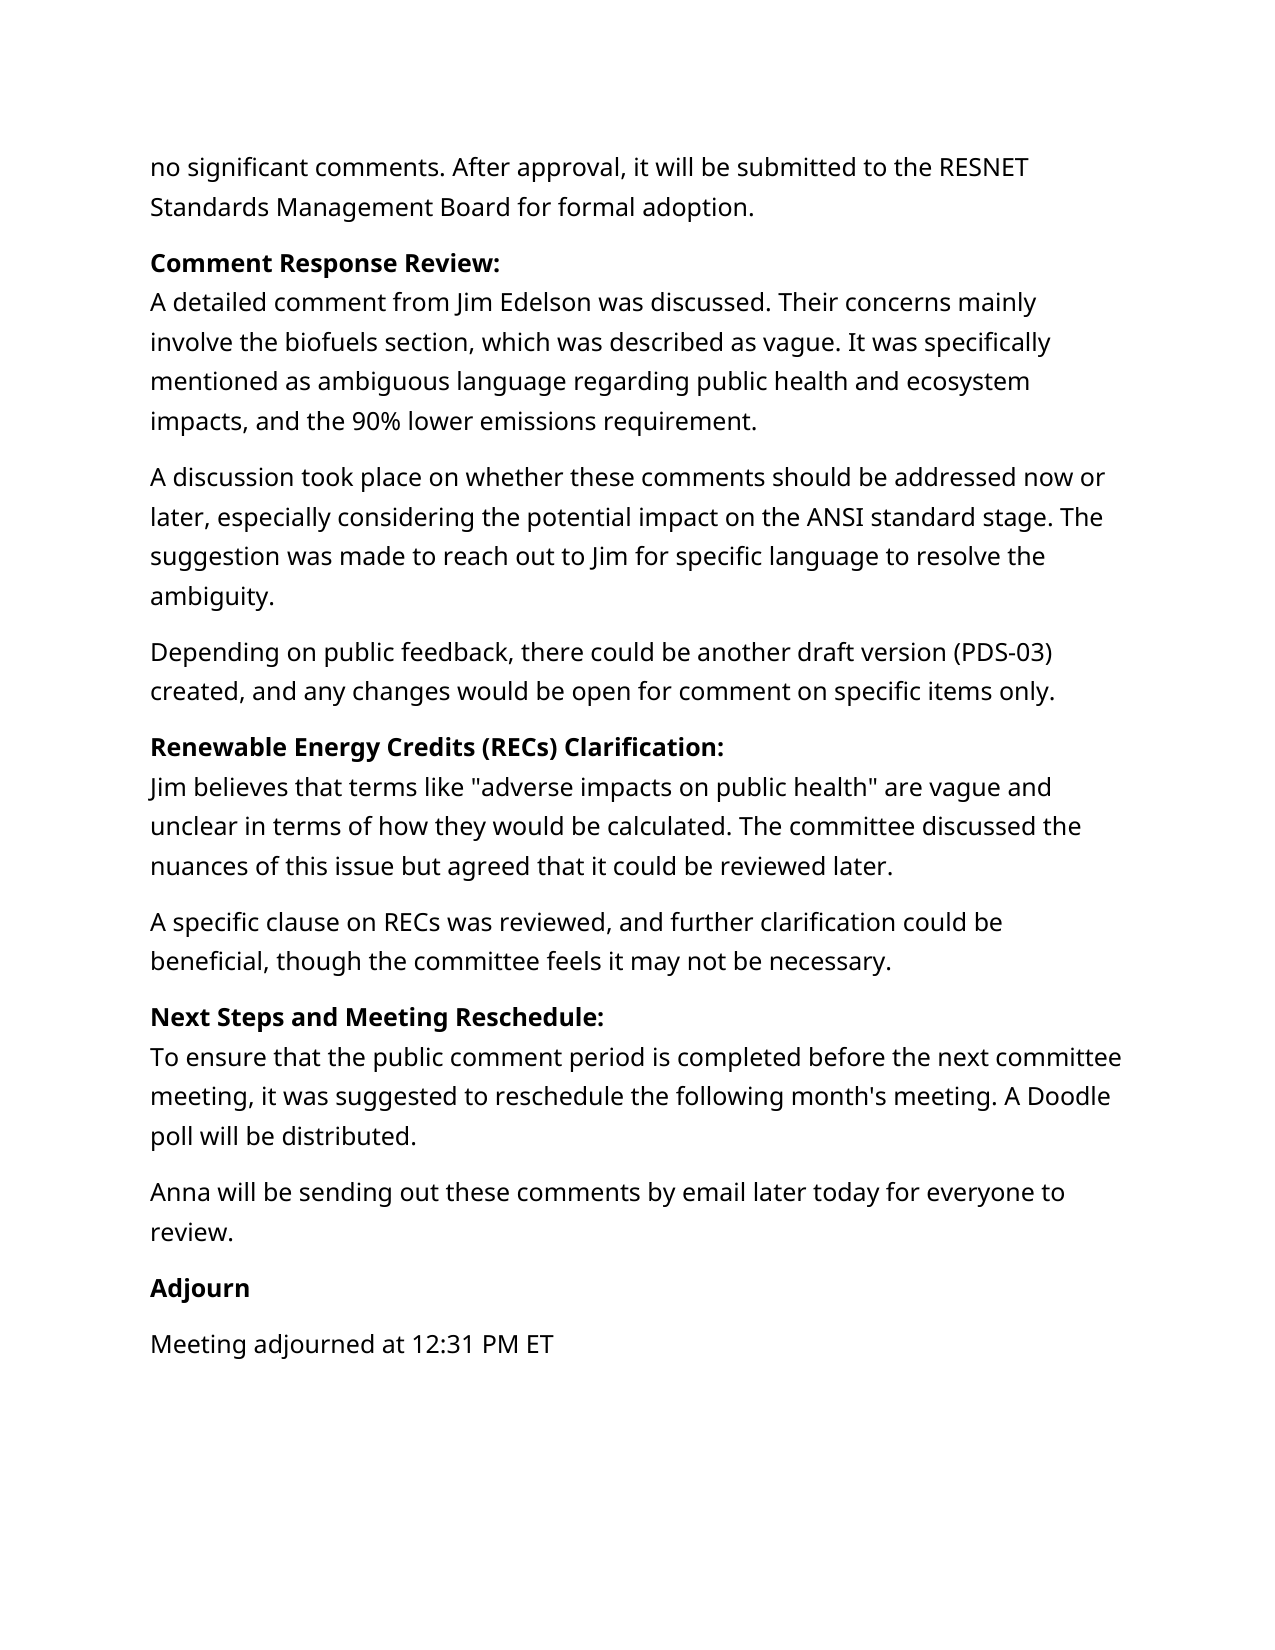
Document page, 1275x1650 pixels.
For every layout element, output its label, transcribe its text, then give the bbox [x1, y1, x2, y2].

text A discussion took place on whether these comments should be addressed now or later, especially considering the potential impact on the ANSI standard stage. The suggestion was made to reach out to Jim for specific language to resolve the ambiguity. [150, 460, 1125, 612]
text Next Steps and Meeting Reschedule: To ensure that the public comment period is completed before the next committee meeting, it was suggested to reschedule the following month's meeting. A Doodle poll will be distributed. [150, 1000, 1125, 1153]
text Renewable Energy Credits (RECs) Clarification: Jim believes that terms like "adverse impacts on public health" are vague and unclear in terms of how they would be calculated. The committee discussed the nuances of this issue but agreed that it could be reviewed later. [150, 730, 1125, 882]
text Depending on public feedback, there could be another draft version (PDS-03) created, and any changes would be open for comment on specific items only. [150, 634, 1125, 708]
text Comment Response Review: A detailed comment from Jim Edelson was discussed. Their concerns mainly involve the biofuels section, which was described as vague. It was specifically mentioned as ambiguous language regarding public health and ecosystem impacts, and the 90% lower emissions requirement. [150, 246, 1125, 438]
text Anna will be sending out these comments by email later today for everyone to review. [150, 1175, 1125, 1248]
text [150, 150, 1125, 223]
text Meeting adjourned at 12:31 PM ET [150, 1326, 1125, 1361]
text A specific clause on RECs was reviewed, and further clarification could be beneficial, though the committee feels it may not be necessary. [150, 904, 1125, 978]
text Adjourn [150, 1270, 1125, 1304]
